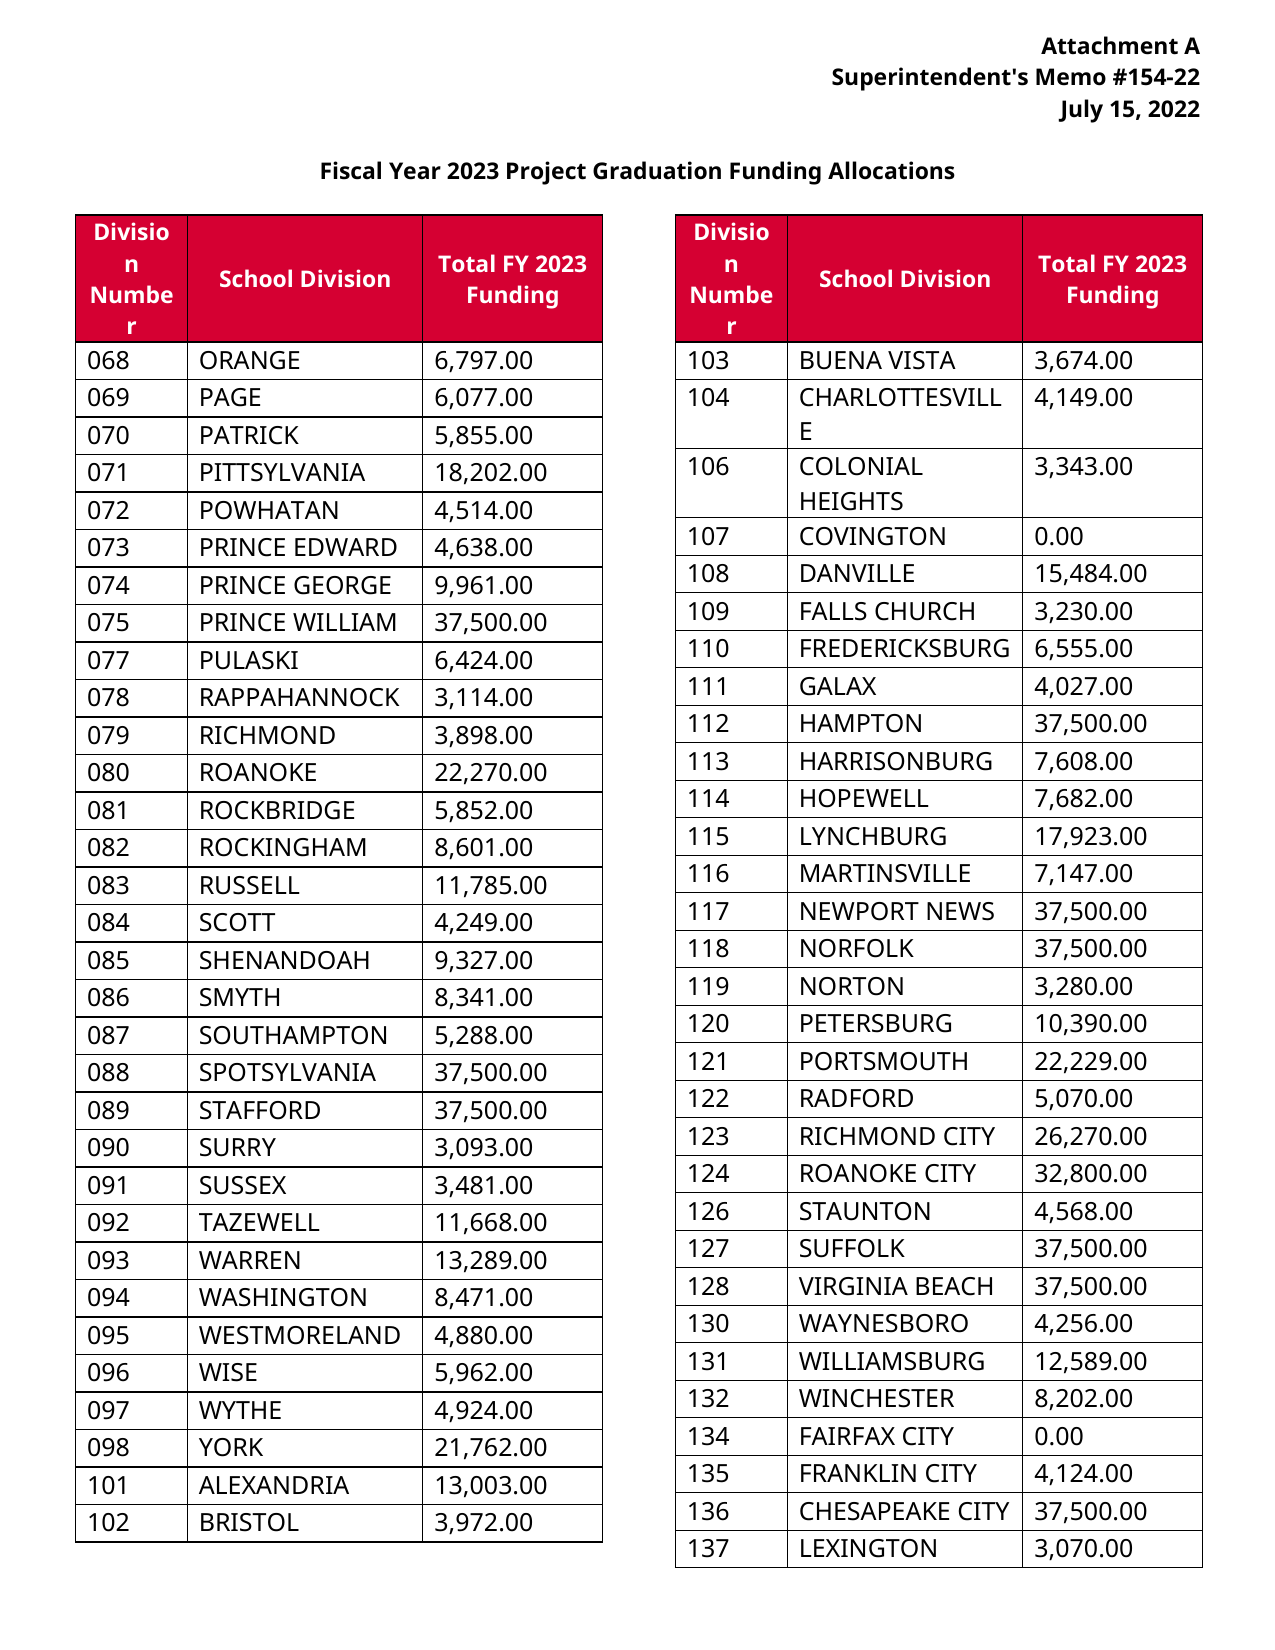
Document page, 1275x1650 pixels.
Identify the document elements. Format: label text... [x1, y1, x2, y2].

table_cell HOPEWELL [788, 781, 1022, 817]
table_cell WISE [188, 1355, 422, 1391]
table_cell 120 [676, 1006, 787, 1042]
table_cell 13,289.00 [423, 1243, 602, 1279]
table_cell 21,762.00 [423, 1430, 602, 1466]
table_cell PRINCE WILLIAM [188, 605, 422, 641]
table_cell 089 [76, 1093, 187, 1129]
table_cell 111 [676, 668, 787, 705]
table_header Division Number [676, 216, 787, 341]
table_cell 3,972.00 [423, 1505, 602, 1541]
table_cell FALLS CHURCH [788, 593, 1022, 630]
table_cell 9,961.00 [423, 568, 602, 604]
table_cell 22,229.00 [1023, 1043, 1202, 1080]
table_cell 136 [676, 1493, 787, 1530]
table_cell 137 [676, 1531, 787, 1567]
table_cell 101 [76, 1468, 187, 1504]
table_cell HAMPTON [788, 706, 1022, 742]
table_cell WASHINGTON [188, 1280, 422, 1316]
table_cell 8,601.00 [423, 830, 602, 866]
table_cell 3,280.00 [1023, 968, 1202, 1005]
table_cell 37,500.00 [423, 1093, 602, 1129]
table_cell 071 [76, 455, 187, 491]
table_cell WYTHE [188, 1393, 422, 1429]
table_cell 122 [676, 1081, 787, 1117]
table_cell 070 [76, 418, 187, 454]
table_cell WILLIAMSBURG [788, 1343, 1022, 1380]
table_cell 6,555.00 [1023, 631, 1202, 667]
table_cell 4,638.00 [423, 530, 602, 566]
table_cell DANVILLE [788, 556, 1022, 592]
table_cell 128 [676, 1268, 787, 1305]
table_cell 4,149.00 [1023, 380, 1202, 448]
table_cell 115 [676, 818, 787, 855]
table_cell COLONIAL HEIGHTS [788, 449, 1022, 517]
table_cell 123 [676, 1118, 787, 1155]
table_cell 074 [76, 568, 187, 604]
table_cell 098 [76, 1430, 187, 1466]
table_cell 091 [76, 1168, 187, 1204]
table_cell 4,514.00 [423, 493, 602, 529]
table_cell TAZEWELL [188, 1205, 422, 1241]
table_cell 11,668.00 [423, 1205, 602, 1241]
table_cell 32,800.00 [1023, 1156, 1202, 1192]
table_cell WESTMORELAND [188, 1318, 422, 1354]
table_cell ROCKINGHAM [188, 830, 422, 866]
table_cell 093 [76, 1243, 187, 1279]
table_cell 6,424.00 [423, 643, 602, 679]
table_cell WINCHESTER [788, 1381, 1022, 1417]
table_cell 077 [76, 643, 187, 679]
table_cell 068 [76, 343, 187, 379]
table_cell WARREN [188, 1243, 422, 1279]
table_cell 5,962.00 [423, 1355, 602, 1391]
table_cell 080 [76, 755, 187, 791]
table_cell 130 [676, 1306, 787, 1342]
table_cell 078 [76, 680, 187, 716]
table_cell 5,852.00 [423, 793, 602, 829]
table_cell HARRISONBURG [788, 743, 1022, 780]
table_cell 37,500.00 [1023, 893, 1202, 930]
table_cell 126 [676, 1193, 787, 1230]
table_cell 092 [76, 1205, 187, 1241]
table_cell 127 [676, 1231, 787, 1267]
table_header Total FY 2023 Funding [423, 216, 602, 341]
table_cell 090 [76, 1130, 187, 1166]
table_cell 131 [676, 1343, 787, 1380]
table_cell 103 [676, 343, 787, 379]
table_cell 8,471.00 [423, 1280, 602, 1316]
table_cell 094 [76, 1280, 187, 1316]
table_cell 108 [676, 556, 787, 592]
table_cell ALEXANDRIA [188, 1468, 422, 1504]
table_cell 4,027.00 [1023, 668, 1202, 705]
table_cell RADFORD [788, 1081, 1022, 1117]
table_cell 117 [676, 893, 787, 930]
table_cell 106 [676, 449, 787, 517]
table_cell RICHMOND [188, 718, 422, 754]
table_cell 081 [76, 793, 187, 829]
table_cell NORFOLK [788, 931, 1022, 967]
table_cell 10,390.00 [1023, 1006, 1202, 1042]
table_cell ROCKBRIDGE [188, 793, 422, 829]
table_cell SHENANDOAH [188, 943, 422, 979]
table_cell SUFFOLK [788, 1231, 1022, 1267]
table_cell 37,500.00 [1023, 931, 1202, 967]
table_header School Division [788, 216, 1022, 341]
table_cell PRINCE GEORGE [188, 568, 422, 604]
table_cell 124 [676, 1156, 787, 1192]
table_cell 18,202.00 [423, 455, 602, 491]
table_cell 7,147.00 [1023, 856, 1202, 892]
table_cell SMYTH [188, 980, 422, 1016]
table_cell LEXINGTON [788, 1531, 1022, 1567]
table_cell POWHATAN [188, 493, 422, 529]
table_cell 075 [76, 605, 187, 641]
table_cell 102 [76, 1505, 187, 1541]
table_cell 084 [76, 905, 187, 941]
table_cell ORANGE [188, 343, 422, 379]
table_cell 119 [676, 968, 787, 1005]
table_cell 7,682.00 [1023, 781, 1202, 817]
table_cell PORTSMOUTH [788, 1043, 1022, 1080]
table_cell 4,924.00 [423, 1393, 602, 1429]
table_cell 5,855.00 [423, 418, 602, 454]
table_cell 7,608.00 [1023, 743, 1202, 780]
table_cell 095 [76, 1318, 187, 1354]
table_cell 118 [676, 931, 787, 967]
table_cell COVINGTON [788, 518, 1022, 555]
table_cell 110 [676, 631, 787, 667]
table_cell 3,674.00 [1023, 343, 1202, 379]
table_cell STAUNTON [788, 1193, 1022, 1230]
table_cell BRISTOL [188, 1505, 422, 1541]
table_cell MARTINSVILLE [788, 856, 1022, 892]
table_cell 37,500.00 [1023, 1231, 1202, 1267]
table_cell 072 [76, 493, 187, 529]
table_cell 3,898.00 [423, 718, 602, 754]
table_cell 3,070.00 [1023, 1531, 1202, 1567]
table_cell 3,093.00 [423, 1130, 602, 1166]
table_cell 9,327.00 [423, 943, 602, 979]
table_cell 097 [76, 1393, 187, 1429]
table_cell ROANOKE [188, 755, 422, 791]
table_cell CHARLOTTESVILLE [788, 380, 1022, 448]
table_cell SURRY [188, 1130, 422, 1166]
table_cell 5,070.00 [1023, 1081, 1202, 1117]
table_cell 069 [76, 380, 187, 416]
table_cell 079 [76, 718, 187, 754]
table_cell 116 [676, 856, 787, 892]
table_cell 135 [676, 1456, 787, 1492]
table_cell 4,124.00 [1023, 1456, 1202, 1492]
table_cell 083 [76, 868, 187, 904]
table_cell RICHMOND CITY [788, 1118, 1022, 1155]
table_cell SCOTT [188, 905, 422, 941]
table_cell 37,500.00 [423, 605, 602, 641]
table_cell 088 [76, 1055, 187, 1091]
table_cell 073 [76, 530, 187, 566]
table_cell NORTON [788, 968, 1022, 1005]
table_cell VIRGINIA BEACH [788, 1268, 1022, 1305]
table_cell CHESAPEAKE CITY [788, 1493, 1022, 1530]
table_cell SOUTHAMPTON [188, 1018, 422, 1054]
table_cell NEWPORT NEWS [788, 893, 1022, 930]
table_cell 085 [76, 943, 187, 979]
table_cell 5,288.00 [423, 1018, 602, 1054]
table_cell PATRICK [188, 418, 422, 454]
table_cell 4,249.00 [423, 905, 602, 941]
table_cell 3,481.00 [423, 1168, 602, 1204]
table_header School Division [188, 216, 422, 341]
table_cell SUSSEX [188, 1168, 422, 1204]
table_cell PITTSYLVANIA [188, 455, 422, 491]
table_cell 12,589.00 [1023, 1343, 1202, 1380]
table_cell ROANOKE CITY [788, 1156, 1022, 1192]
table_cell PAGE [188, 380, 422, 416]
table_cell 22,270.00 [423, 755, 602, 791]
table_cell 37,500.00 [1023, 706, 1202, 742]
table_header Total FY 2023 Funding [1023, 216, 1202, 341]
table_cell RUSSELL [188, 868, 422, 904]
table_header Division Number [76, 216, 187, 341]
table_cell 15,484.00 [1023, 556, 1202, 592]
table_cell 104 [676, 380, 787, 448]
table_cell 4,880.00 [423, 1318, 602, 1354]
table_cell WAYNESBORO [788, 1306, 1022, 1342]
table_cell BUENA VISTA [788, 343, 1022, 379]
table_cell 107 [676, 518, 787, 555]
table_cell 113 [676, 743, 787, 780]
table_cell 6,797.00 [423, 343, 602, 379]
table_cell PRINCE EDWARD [188, 530, 422, 566]
table_cell 0.00 [1023, 518, 1202, 555]
table_cell 37,500.00 [1023, 1268, 1202, 1305]
table_cell 3,114.00 [423, 680, 602, 716]
table_cell SPOTSYLVANIA [188, 1055, 422, 1091]
table_cell 37,500.00 [1023, 1493, 1202, 1530]
table_cell 4,256.00 [1023, 1306, 1202, 1342]
table_cell PULASKI [188, 643, 422, 679]
table_cell 114 [676, 781, 787, 817]
table_cell 37,500.00 [423, 1055, 602, 1091]
table_cell 8,341.00 [423, 980, 602, 1016]
table_cell FREDERICKSBURG [788, 631, 1022, 667]
table_cell 3,343.00 [1023, 449, 1202, 517]
table_cell 11,785.00 [423, 868, 602, 904]
table_cell 109 [676, 593, 787, 630]
table_cell 8,202.00 [1023, 1381, 1202, 1417]
table_cell RAPPAHANNOCK [188, 680, 422, 716]
table_cell LYNCHBURG [788, 818, 1022, 855]
table_cell 26,270.00 [1023, 1118, 1202, 1155]
table_cell 112 [676, 706, 787, 742]
table_cell 4,568.00 [1023, 1193, 1202, 1230]
table_cell 086 [76, 980, 187, 1016]
table_cell 0.00 [1023, 1418, 1202, 1455]
table_cell 17,923.00 [1023, 818, 1202, 855]
table_cell GALAX [788, 668, 1022, 705]
table_cell 6,077.00 [423, 380, 602, 416]
table_cell 134 [676, 1418, 787, 1455]
table_cell 121 [676, 1043, 787, 1080]
table_cell 132 [676, 1381, 787, 1417]
table_cell 13,003.00 [423, 1468, 602, 1504]
table_cell FRANKLIN CITY [788, 1456, 1022, 1492]
table_cell STAFFORD [188, 1093, 422, 1129]
table_cell 3,230.00 [1023, 593, 1202, 630]
table_cell YORK [188, 1430, 422, 1466]
table_cell 096 [76, 1355, 187, 1391]
table_cell PETERSBURG [788, 1006, 1022, 1042]
table_cell 082 [76, 830, 187, 866]
table_cell FAIRFAX CITY [788, 1418, 1022, 1455]
table_cell 087 [76, 1018, 187, 1054]
